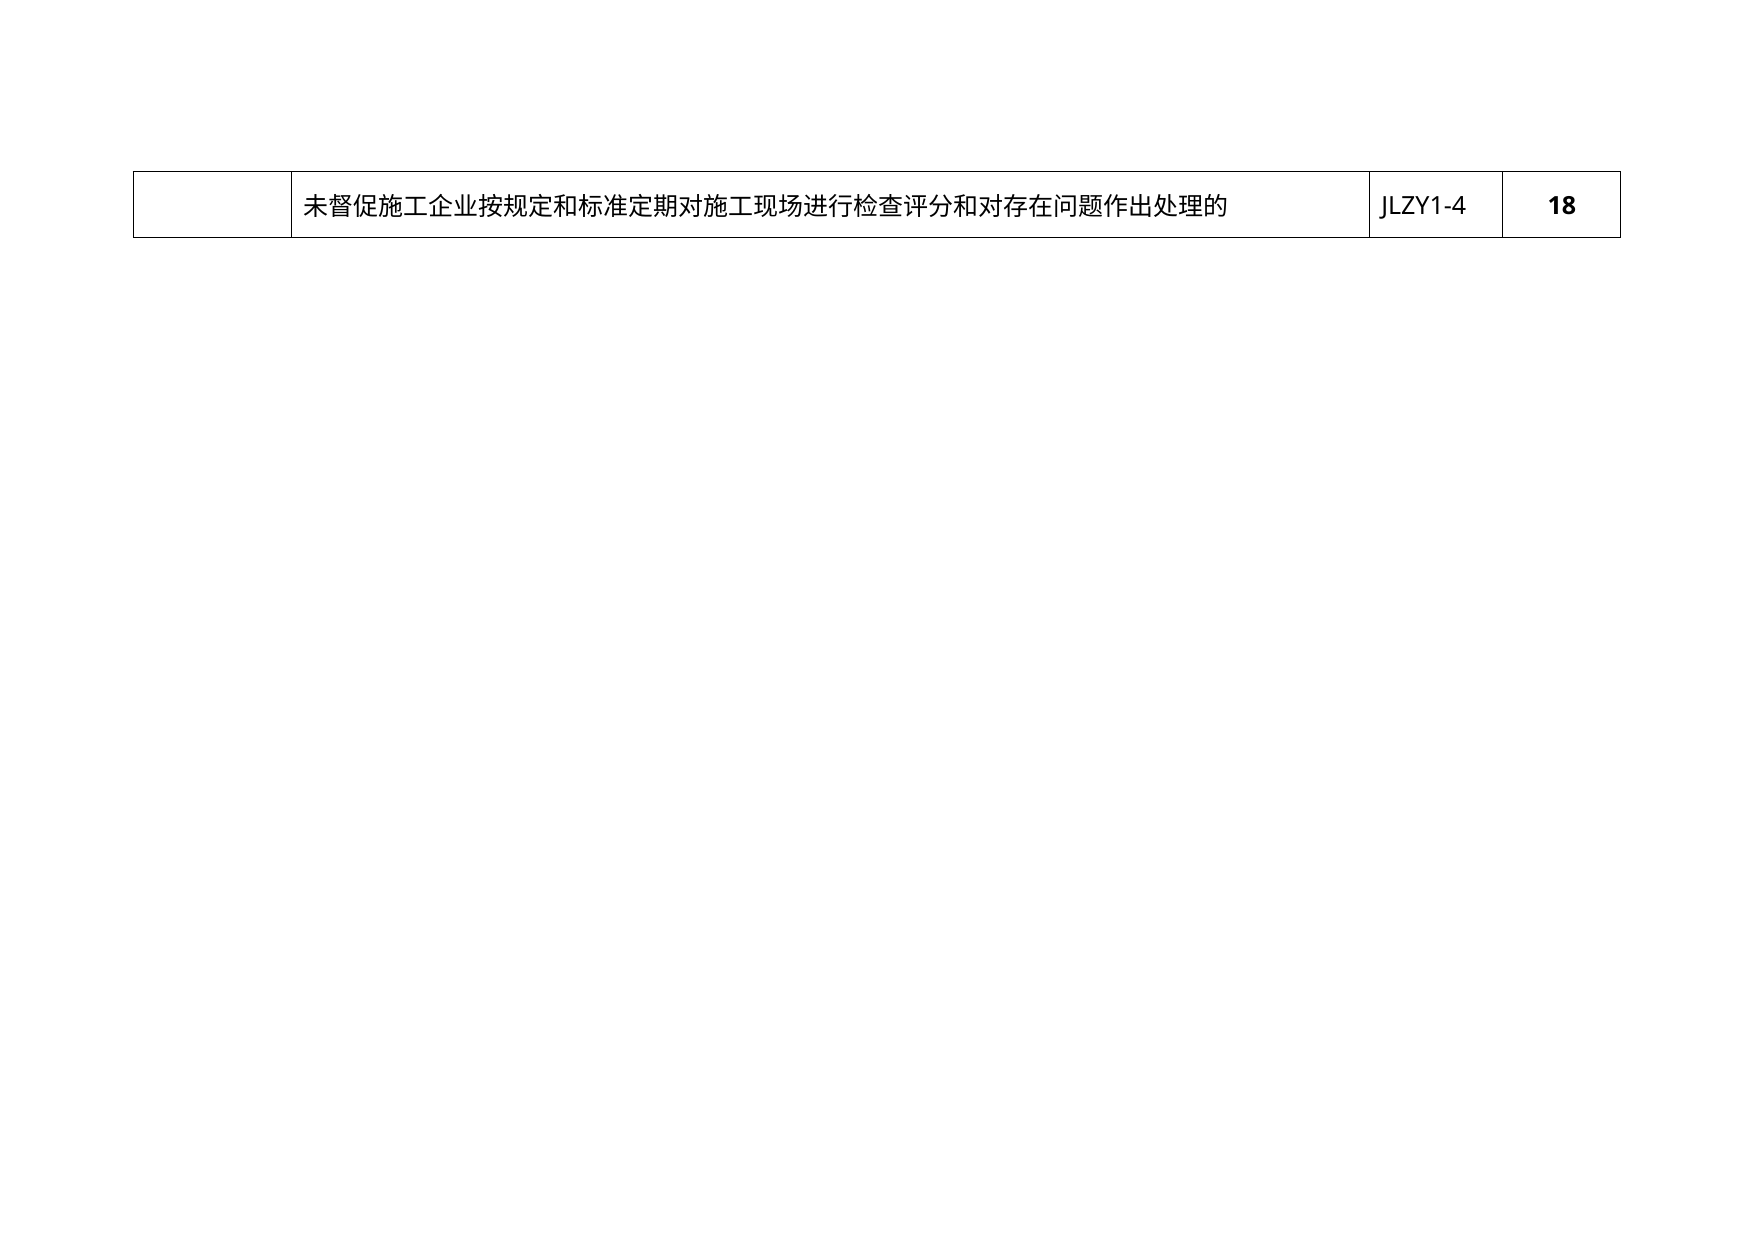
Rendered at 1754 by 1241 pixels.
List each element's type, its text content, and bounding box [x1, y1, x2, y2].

table_cell JLZY1-4 [1370, 172, 1502, 237]
table_cell 未督促施工企业按规定和标准定期对施工现场进行检查评分和对存在问题作出处理的 [292, 172, 1369, 237]
table_cell 18 [1503, 172, 1620, 237]
